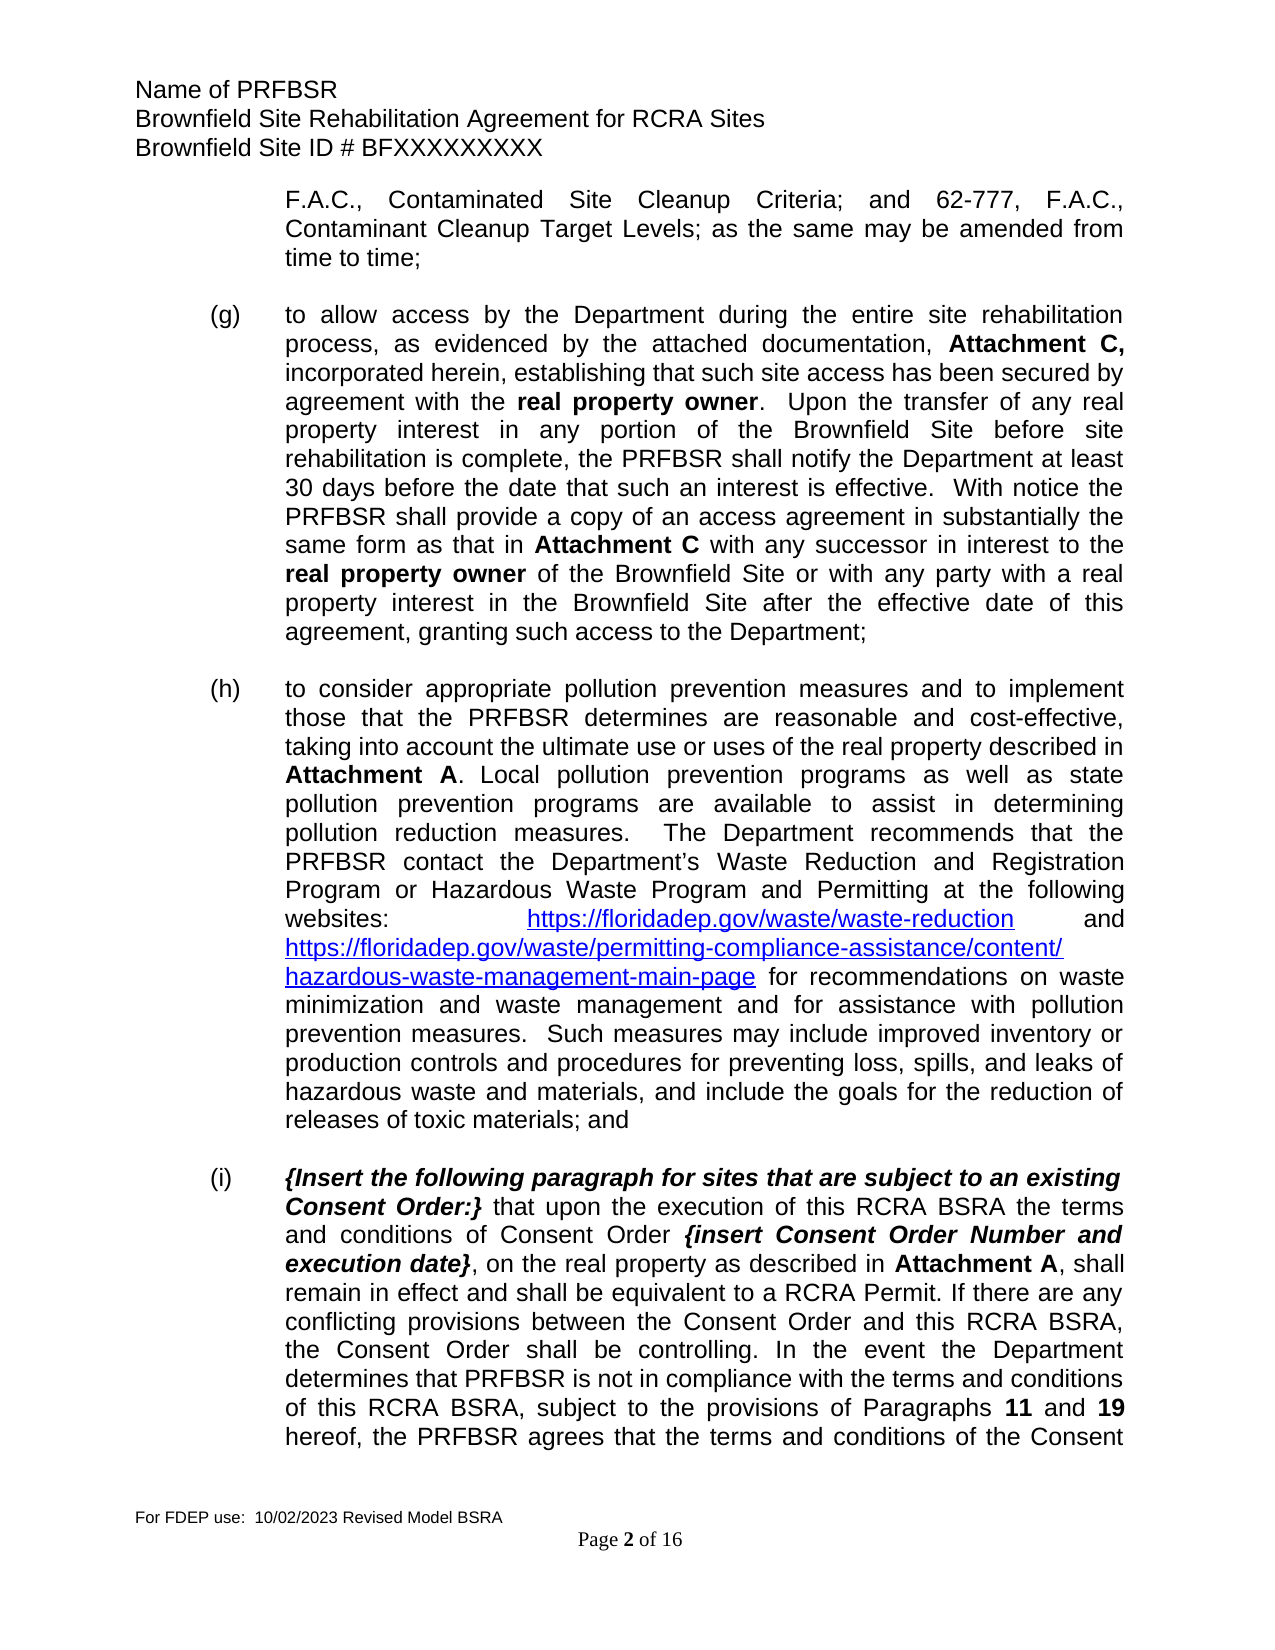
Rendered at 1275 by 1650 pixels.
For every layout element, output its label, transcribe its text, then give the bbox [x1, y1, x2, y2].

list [210, 185, 1125, 272]
list to consider appropriate pollution prevention measures and to implement those that the PRFBSR determines are reasonable and cost-effective, taking into account the ultimate use or uses of the real property described in Attachment A. Local pollution prevention programs as well as state pollution prevention programs are available to assist in determining pollution reduction measures. The Department recommends that the PRFBSR contact the Department’s Waste Reduction and Registration Program or Hazardous Waste Program and Permitting at the following websites: https://floridadep.gov/waste/waste-reduction and https://floridadep.gov/waste/permitting-compliance-assistance/content/hazardous-waste-management-main-page for recommendations on waste minimization and waste management and for assistance with pollution prevention measures. Such measures may include improved inventory or production controls and procedures for preventing loss, spills, and leaks of hazardous waste and materials, and include the goals for the reduction of releases of toxic materials; and [210, 674, 1125, 1134]
list to allow access by the Department during the entire site rehabilitation process, as evidenced by the attached documentation, Attachment C, incorporated herein, establishing that such site access has been secured by agreement with the real property owner. Upon the transfer of any real property interest in any portion of the Brownfield Site before site rehabilitation is complete, the PRFBSR shall notify the Department at least 30 days before the date that such an interest is effective. With notice the PRFBSR shall provide a copy of an access agreement in substantially the same form as that in Attachment C with any successor in interest to the real property owner of the Brownfield Site or with any party with a real property interest in the Brownfield Site after the effective date of this agreement, granting such access to the Department; [210, 300, 1125, 645]
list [210, 1163, 1125, 1450]
